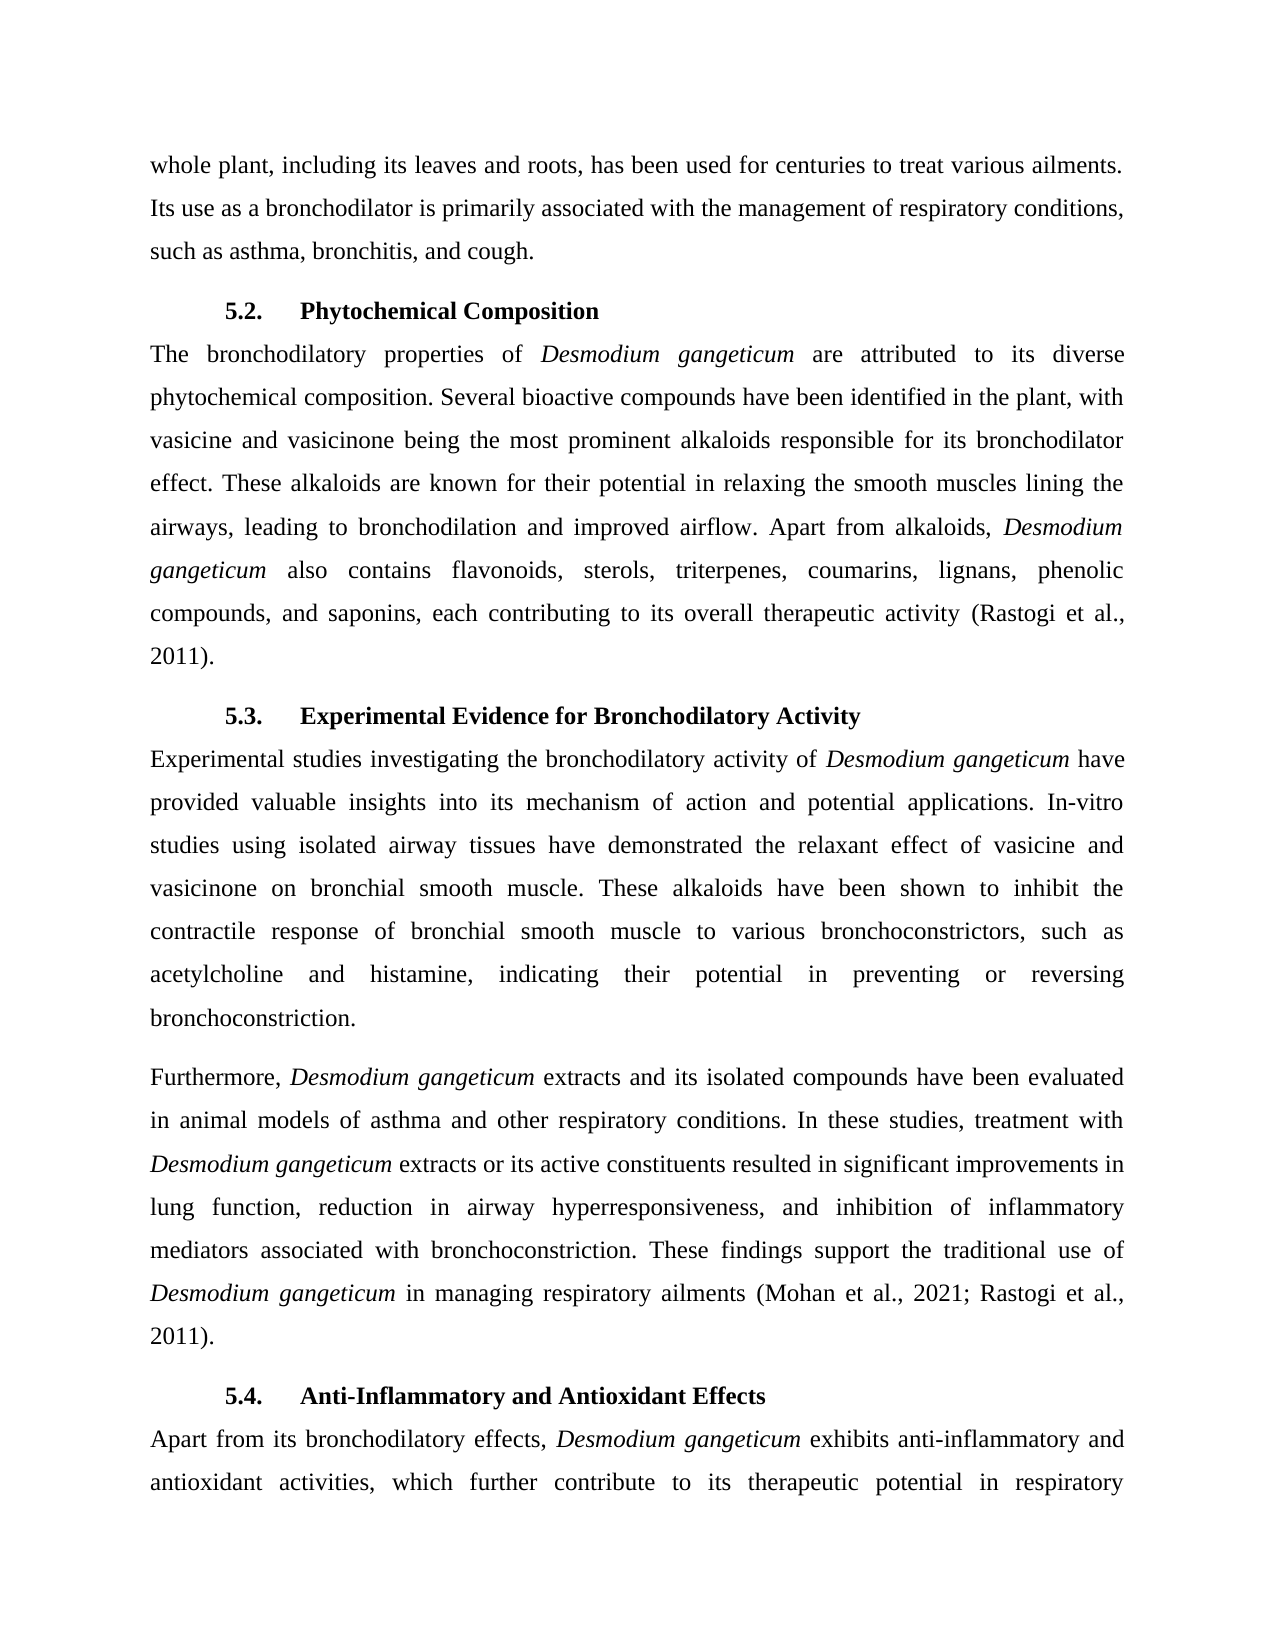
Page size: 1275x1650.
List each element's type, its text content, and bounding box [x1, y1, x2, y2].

text Furthermore, Desmodium gangeticum extracts and its isolated compounds have been evaluated in animal models of asthma and other respiratory conditions. In these studies, treatment with Desmodium gangeticum extracts or its active constituents resulted in significant improvements in lung function, reduction in airway hyperresponsiveness, and inhibition of inflammatory mediators associated with bronchoconstriction. These findings support the traditional use of Desmodium gangeticum in managing respiratory ailments (Mohan et al., 2021; Rastogi et al., 2011). [150, 1062, 1125, 1350]
text Experimental studies investigating the bronchodilatory activity of Desmodium gangeticum have provided valuable insights into its mechanism of action and potential applications. In-vitro studies using isolated airway tissues have demonstrated the relaxant effect of vasicine and vasicinone on bronchial smooth muscle. These alkaloids have been shown to inhibit the contractile response of bronchial smooth muscle to various bronchoconstrictors, such as acetylcholine and histamine, indicating their potential in preventing or reversing bronchoconstriction. [150, 744, 1125, 1031]
subtitle Anti-Inflammatory and Antioxidant Effects [225, 1381, 1125, 1410]
subtitle Phytochemical Composition [225, 296, 1125, 325]
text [150, 1424, 1125, 1496]
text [150, 150, 1125, 265]
subtitle Experimental Evidence for Bronchodilatory Activity [225, 701, 1125, 729]
text The bronchodilatory properties of Desmodium gangeticum are attributed to its diverse phytochemical composition. Several bioactive compounds have been identified in the plant, with vasicine and vasicinone being the most prominent alkaloids responsible for its bronchodilator effect. These alkaloids are known for their potential in relaxing the smooth muscles lining the airways, leading to bronchodilation and improved airflow. Apart from alkaloids, Desmodium gangeticum also contains flavonoids, sterols, triterpenes, coumarins, lignans, phenolic compounds, and saponins, each contributing to its overall therapeutic activity (Rastogi et al., 2011). [150, 339, 1125, 670]
